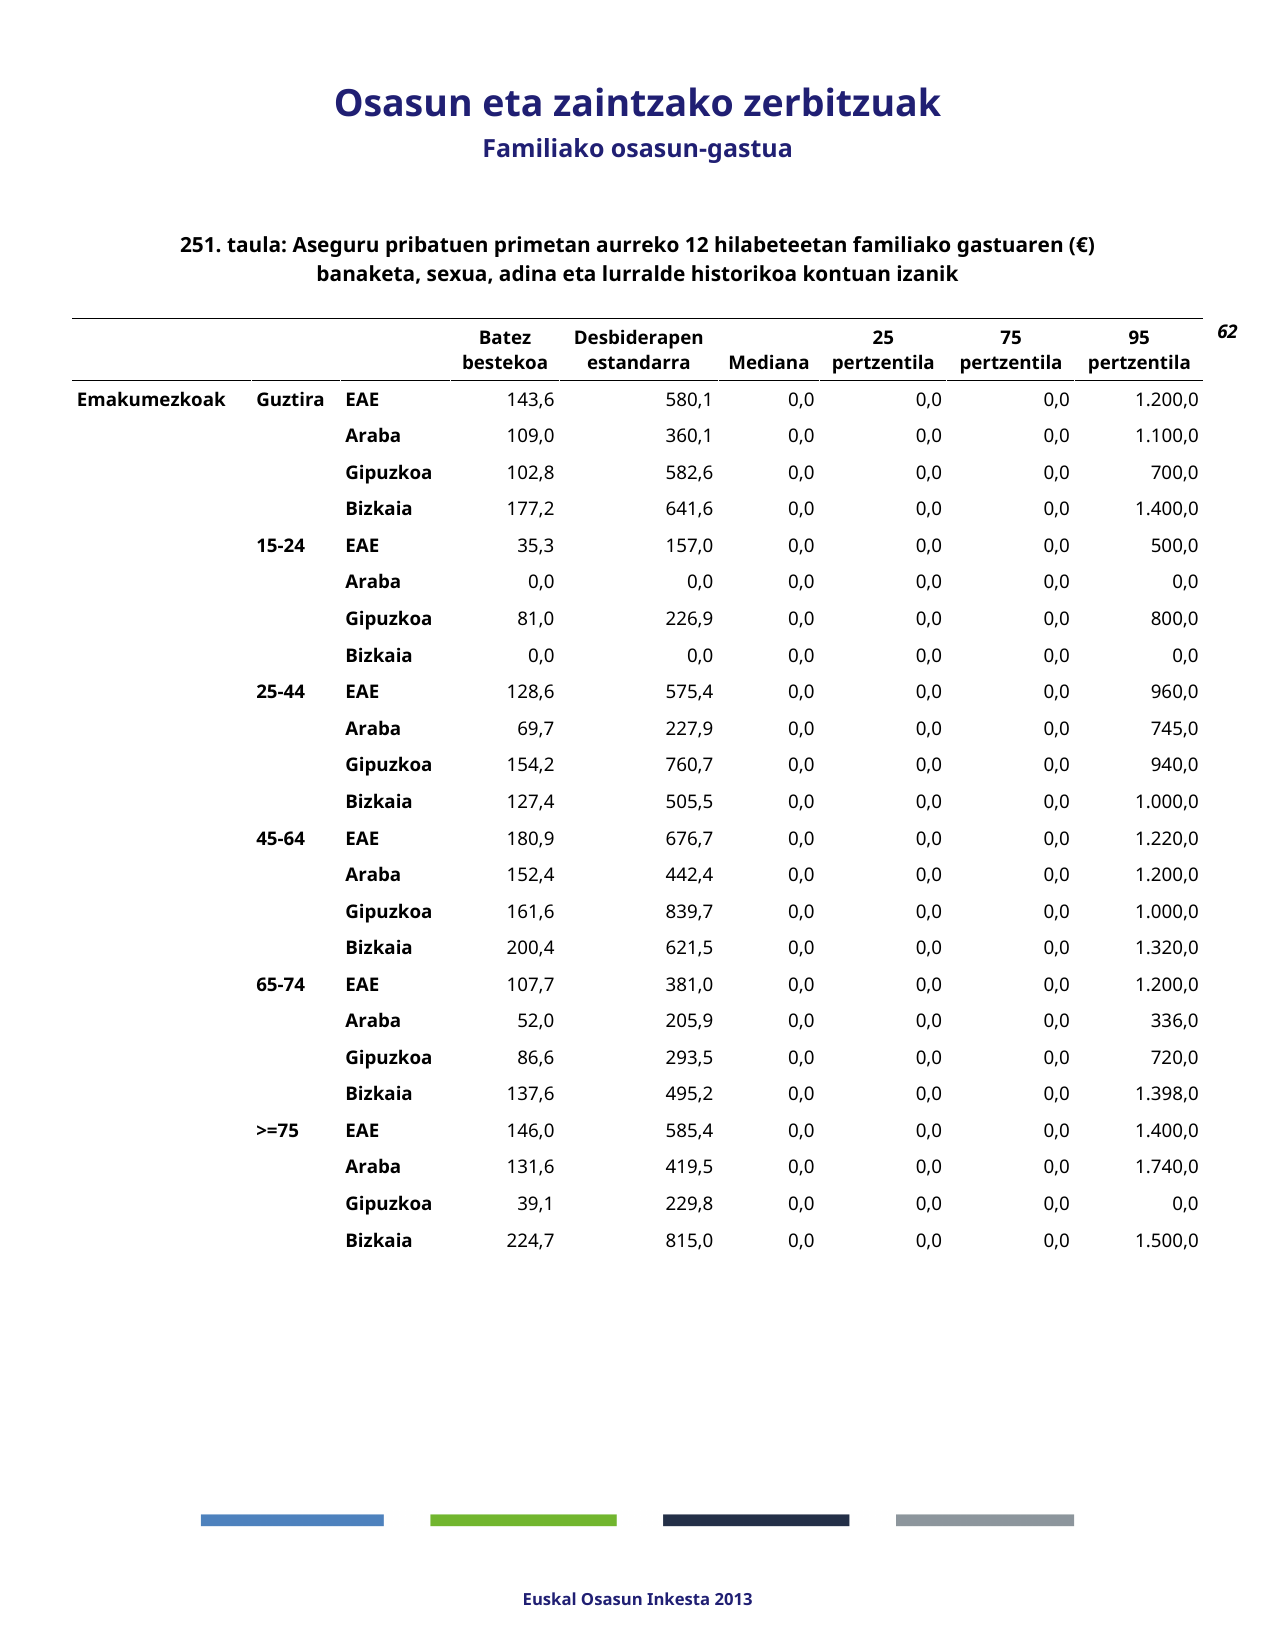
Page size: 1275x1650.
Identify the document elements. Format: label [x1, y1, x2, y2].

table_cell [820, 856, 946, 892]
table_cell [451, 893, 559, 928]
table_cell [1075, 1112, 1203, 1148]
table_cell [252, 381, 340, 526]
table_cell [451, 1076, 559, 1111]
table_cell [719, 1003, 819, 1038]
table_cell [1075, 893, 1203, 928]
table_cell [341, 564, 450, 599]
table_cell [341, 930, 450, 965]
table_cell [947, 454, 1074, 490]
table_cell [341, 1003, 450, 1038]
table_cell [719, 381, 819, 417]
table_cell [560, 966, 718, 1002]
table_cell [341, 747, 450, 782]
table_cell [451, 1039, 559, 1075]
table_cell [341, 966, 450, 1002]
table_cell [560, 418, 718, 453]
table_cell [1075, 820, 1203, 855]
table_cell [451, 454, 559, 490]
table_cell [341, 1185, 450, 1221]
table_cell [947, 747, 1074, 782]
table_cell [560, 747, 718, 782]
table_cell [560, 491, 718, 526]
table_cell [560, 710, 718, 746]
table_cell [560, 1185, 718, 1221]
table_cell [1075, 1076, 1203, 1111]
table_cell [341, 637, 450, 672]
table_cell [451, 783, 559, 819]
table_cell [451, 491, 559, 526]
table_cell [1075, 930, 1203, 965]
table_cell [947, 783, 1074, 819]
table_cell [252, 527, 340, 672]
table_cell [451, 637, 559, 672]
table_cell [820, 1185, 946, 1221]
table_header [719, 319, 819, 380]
picture [200, 1510, 1075, 1530]
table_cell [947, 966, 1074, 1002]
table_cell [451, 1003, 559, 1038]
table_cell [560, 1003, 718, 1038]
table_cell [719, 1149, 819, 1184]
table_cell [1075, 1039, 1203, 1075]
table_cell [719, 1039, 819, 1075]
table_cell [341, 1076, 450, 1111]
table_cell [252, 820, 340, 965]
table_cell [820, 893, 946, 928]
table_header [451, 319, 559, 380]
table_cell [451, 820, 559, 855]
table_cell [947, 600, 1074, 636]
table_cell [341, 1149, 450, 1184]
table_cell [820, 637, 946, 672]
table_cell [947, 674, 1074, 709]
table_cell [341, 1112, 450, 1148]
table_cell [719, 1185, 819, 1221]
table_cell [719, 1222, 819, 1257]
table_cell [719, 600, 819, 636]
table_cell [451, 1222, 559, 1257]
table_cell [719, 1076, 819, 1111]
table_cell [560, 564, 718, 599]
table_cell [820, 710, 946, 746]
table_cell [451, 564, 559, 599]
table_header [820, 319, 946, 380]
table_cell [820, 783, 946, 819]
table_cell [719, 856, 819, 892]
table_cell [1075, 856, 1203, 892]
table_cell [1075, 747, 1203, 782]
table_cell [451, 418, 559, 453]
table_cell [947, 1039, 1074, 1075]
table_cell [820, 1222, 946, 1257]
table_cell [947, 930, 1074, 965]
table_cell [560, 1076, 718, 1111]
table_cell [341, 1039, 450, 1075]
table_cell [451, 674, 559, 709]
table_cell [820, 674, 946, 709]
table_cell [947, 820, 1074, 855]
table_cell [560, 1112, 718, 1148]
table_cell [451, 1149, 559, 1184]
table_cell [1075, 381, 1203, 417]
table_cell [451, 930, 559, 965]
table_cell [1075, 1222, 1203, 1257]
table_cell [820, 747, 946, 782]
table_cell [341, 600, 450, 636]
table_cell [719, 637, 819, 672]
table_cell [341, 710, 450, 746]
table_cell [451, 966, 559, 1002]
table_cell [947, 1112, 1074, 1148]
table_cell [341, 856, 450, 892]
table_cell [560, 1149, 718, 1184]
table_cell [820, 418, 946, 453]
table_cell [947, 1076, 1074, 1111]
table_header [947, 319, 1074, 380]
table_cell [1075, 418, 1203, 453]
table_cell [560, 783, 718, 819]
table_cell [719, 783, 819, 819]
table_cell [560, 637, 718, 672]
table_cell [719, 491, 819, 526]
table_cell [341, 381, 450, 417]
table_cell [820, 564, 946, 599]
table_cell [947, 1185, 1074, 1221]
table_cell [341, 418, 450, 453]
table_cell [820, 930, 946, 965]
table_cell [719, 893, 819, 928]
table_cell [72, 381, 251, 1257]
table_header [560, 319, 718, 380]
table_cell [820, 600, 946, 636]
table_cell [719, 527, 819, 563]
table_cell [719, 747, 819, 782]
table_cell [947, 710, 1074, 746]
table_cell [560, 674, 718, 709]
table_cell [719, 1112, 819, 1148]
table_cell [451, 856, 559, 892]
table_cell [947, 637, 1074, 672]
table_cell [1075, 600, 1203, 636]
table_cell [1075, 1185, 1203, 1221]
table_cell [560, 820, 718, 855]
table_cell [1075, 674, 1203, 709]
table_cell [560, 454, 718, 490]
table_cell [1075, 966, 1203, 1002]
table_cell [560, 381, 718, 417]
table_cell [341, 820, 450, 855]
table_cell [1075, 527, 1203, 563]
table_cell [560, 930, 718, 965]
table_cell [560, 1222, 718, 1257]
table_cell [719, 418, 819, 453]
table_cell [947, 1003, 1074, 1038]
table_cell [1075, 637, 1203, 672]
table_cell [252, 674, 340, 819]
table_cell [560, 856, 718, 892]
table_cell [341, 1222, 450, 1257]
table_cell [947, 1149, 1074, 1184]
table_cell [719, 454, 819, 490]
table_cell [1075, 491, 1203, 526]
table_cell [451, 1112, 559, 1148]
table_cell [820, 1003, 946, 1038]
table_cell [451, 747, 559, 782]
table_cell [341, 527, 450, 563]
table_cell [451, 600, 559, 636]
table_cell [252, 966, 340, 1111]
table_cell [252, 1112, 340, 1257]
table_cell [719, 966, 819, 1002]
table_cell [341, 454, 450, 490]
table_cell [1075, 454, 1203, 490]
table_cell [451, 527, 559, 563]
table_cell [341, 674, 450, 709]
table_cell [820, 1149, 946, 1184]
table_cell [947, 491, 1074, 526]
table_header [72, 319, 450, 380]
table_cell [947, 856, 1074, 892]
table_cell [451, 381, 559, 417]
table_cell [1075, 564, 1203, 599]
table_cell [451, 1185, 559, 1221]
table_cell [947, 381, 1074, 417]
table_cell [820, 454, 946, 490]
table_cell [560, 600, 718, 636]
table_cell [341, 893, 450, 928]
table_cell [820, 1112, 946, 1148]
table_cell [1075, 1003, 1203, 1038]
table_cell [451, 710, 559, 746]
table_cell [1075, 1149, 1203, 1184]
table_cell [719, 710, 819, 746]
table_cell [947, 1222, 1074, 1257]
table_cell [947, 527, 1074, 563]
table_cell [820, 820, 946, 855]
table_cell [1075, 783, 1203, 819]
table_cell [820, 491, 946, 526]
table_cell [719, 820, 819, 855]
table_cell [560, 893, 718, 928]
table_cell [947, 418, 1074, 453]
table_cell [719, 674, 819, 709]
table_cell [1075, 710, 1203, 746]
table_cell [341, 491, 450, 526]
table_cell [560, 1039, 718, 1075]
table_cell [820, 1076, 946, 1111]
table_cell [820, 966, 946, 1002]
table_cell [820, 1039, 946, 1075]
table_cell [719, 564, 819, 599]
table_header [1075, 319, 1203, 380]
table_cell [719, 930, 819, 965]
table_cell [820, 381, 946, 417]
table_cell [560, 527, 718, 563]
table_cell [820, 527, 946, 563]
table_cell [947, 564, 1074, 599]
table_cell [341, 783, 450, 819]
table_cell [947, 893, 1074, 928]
